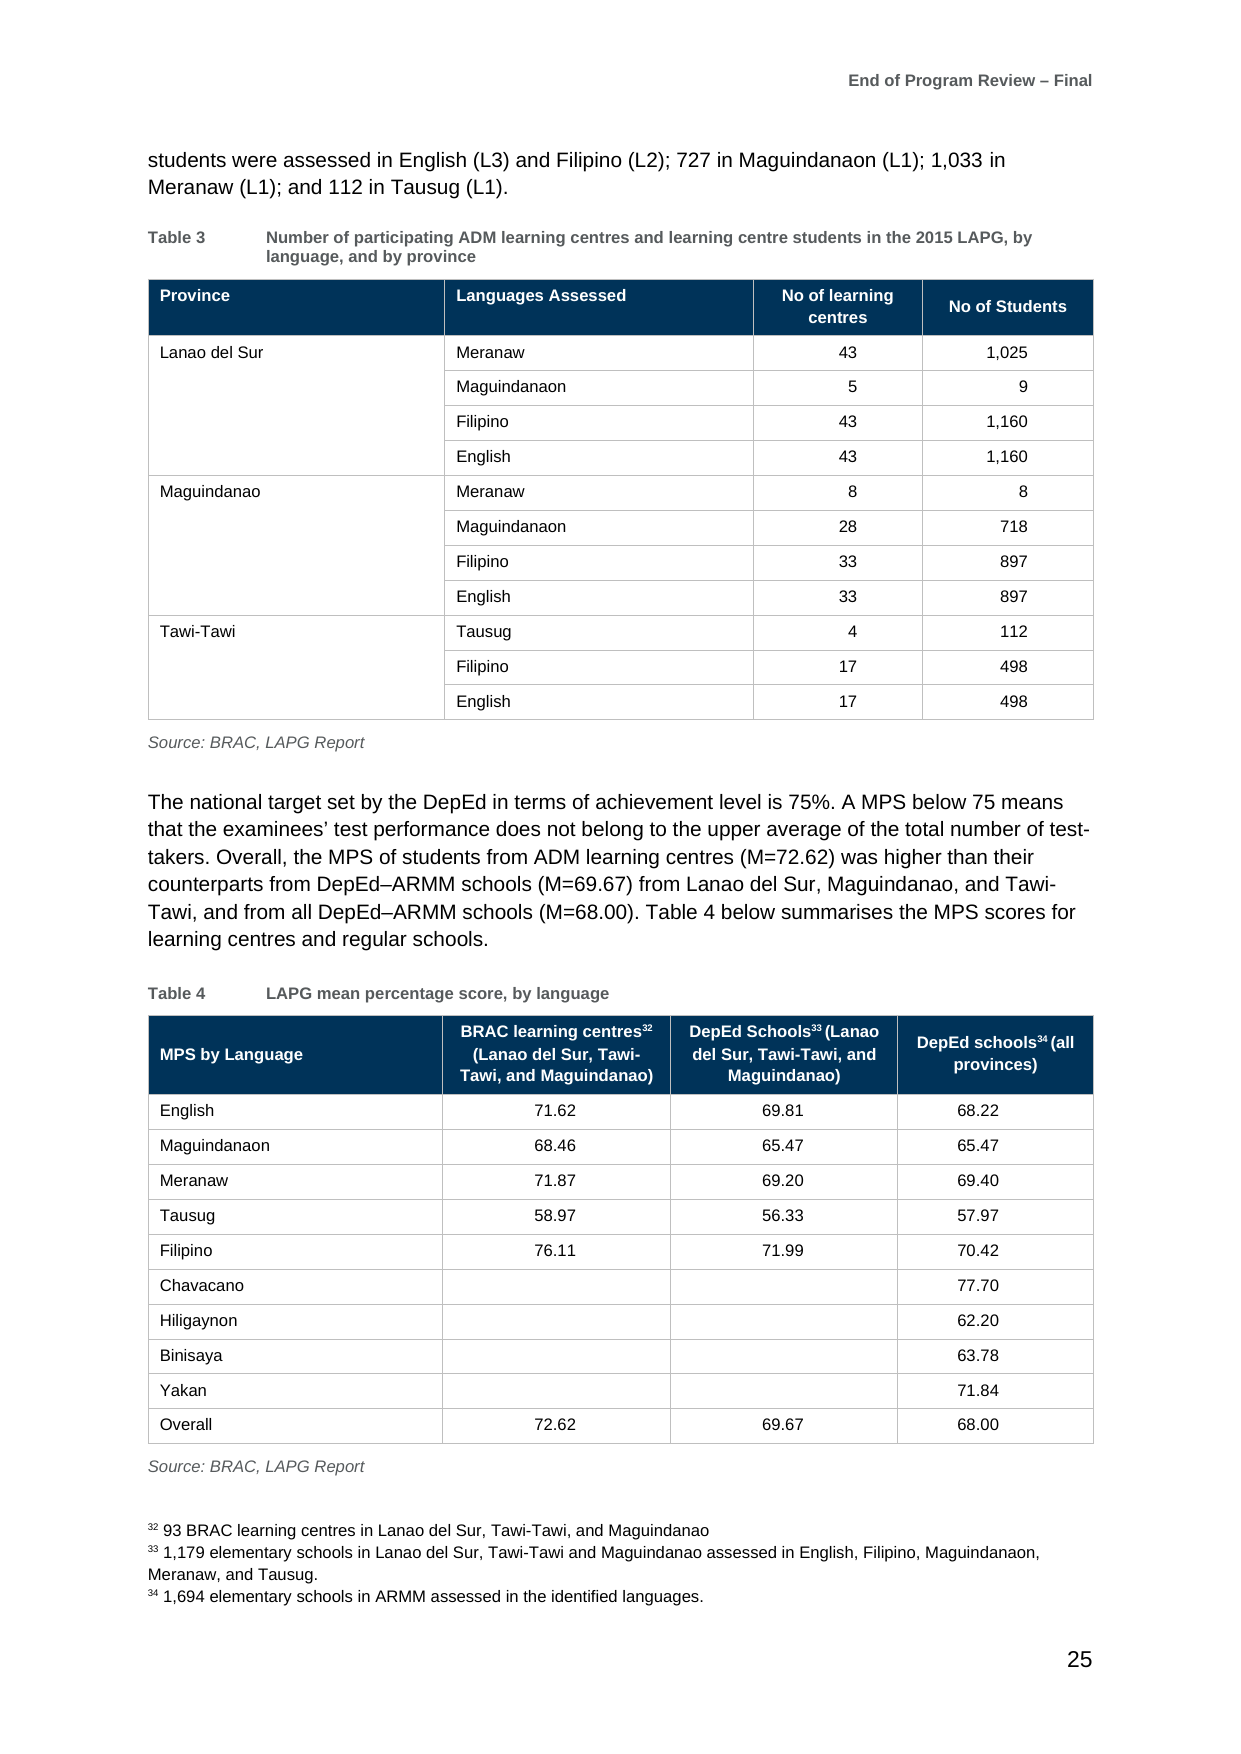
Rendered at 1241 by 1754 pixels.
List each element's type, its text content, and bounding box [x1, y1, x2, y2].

table_cell 28 [754, 511, 922, 545]
table_cell 57.97 [898, 1200, 1093, 1234]
table_cell 71.87 [443, 1165, 670, 1199]
table_cell 69.40 [898, 1165, 1093, 1199]
table_cell 72.62 [443, 1409, 670, 1443]
table_cell Filipino [445, 406, 753, 440]
table_cell [671, 1374, 897, 1408]
table_header DepEd Schools (Lanao del Sur, Tawi-Tawi, and Maguindanao) [671, 1016, 897, 1094]
table_cell 8 [754, 476, 922, 510]
table_cell Filipino [149, 1235, 442, 1269]
table_cell 17 [754, 685, 922, 719]
text Table 4 LAPG mean percentage score, by language [148, 984, 1092, 1003]
text Table 3 Number of participating ADM learning centres and learning centre students in the 2015 LAPG, by language, and by province [148, 228, 1092, 266]
table_header MPS by Language [149, 1016, 442, 1094]
table_cell Meranaw [149, 1165, 442, 1199]
table_cell [671, 1340, 897, 1373]
table_cell 1,160 [923, 406, 1093, 440]
table_cell Maguindanaon [445, 371, 753, 405]
table_cell 71.62 [443, 1095, 670, 1129]
table_cell [671, 1270, 897, 1303]
table_cell Hiligaynon [149, 1305, 442, 1338]
table_cell Maguindanaon [149, 1130, 442, 1164]
table_header Languages Assessed [445, 280, 753, 335]
table_cell 5 [754, 371, 922, 405]
table_cell English [445, 685, 753, 719]
table_cell 69.20 [671, 1165, 897, 1199]
table_cell Binisaya [149, 1340, 442, 1373]
text The national target set by the DepEd in terms of achievement level is 75%. A MPS below 75 means that the examinees’ test performance does not belong to the upper average of the total number of test-takers. Overall, the MPS of students from ADM learning centres (M=72.62) was higher than their counterparts from DepEd–ARMM schools (M=69.67) from Lanao del Sur, Maguindanao, and Tawi-Tawi, and from all DepEd–ARMM schools (M=68.00). Table 4 below summarises the MPS scores for learning centres and regular schools. [148, 789, 1092, 951]
table_cell 68.00 [898, 1409, 1093, 1443]
table_cell Yakan [149, 1374, 442, 1408]
table_cell 56.33 [671, 1200, 897, 1234]
table_cell 65.47 [671, 1130, 897, 1164]
table_cell 1,025 [923, 336, 1093, 370]
table_cell 69.67 [671, 1409, 897, 1443]
table_cell Maguindanao [149, 476, 444, 614]
table_cell 897 [923, 546, 1093, 580]
table_cell 65.47 [898, 1130, 1093, 1164]
table_cell 70.42 [898, 1235, 1093, 1269]
table_cell [443, 1374, 670, 1408]
table_cell Tausug [149, 1200, 442, 1234]
table_cell 68.22 [898, 1095, 1093, 1129]
table_cell 498 [923, 685, 1093, 719]
table_cell 58.97 [443, 1200, 670, 1234]
table_cell 112 [923, 616, 1093, 649]
table_cell Filipino [445, 651, 753, 684]
table_cell Filipino [445, 546, 753, 580]
table_cell English [445, 441, 753, 475]
table_cell 43 [754, 441, 922, 475]
table_cell Lanao del Sur [149, 336, 444, 475]
table_cell 718 [923, 511, 1093, 545]
table_cell 63.78 [898, 1340, 1093, 1373]
table_header BRAC learning centres (Lanao del Sur, Tawi-Tawi, and Maguindanao) [443, 1016, 670, 1094]
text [148, 148, 1092, 199]
table_cell [443, 1270, 670, 1303]
text Source: BRAC, LAPG Report [148, 1457, 1092, 1476]
table_header No of learning centres [754, 280, 922, 335]
table_cell 8 [923, 476, 1093, 510]
table_cell 69.81 [671, 1095, 897, 1129]
table_cell 4 [754, 616, 922, 649]
table_cell 17 [754, 651, 922, 684]
table_cell 43 [754, 336, 922, 370]
table_cell [443, 1340, 670, 1373]
table_cell Tausug [445, 616, 753, 649]
table_cell 33 [754, 581, 922, 614]
table_cell Tawi-Tawi [149, 616, 444, 719]
table_cell 68.46 [443, 1130, 670, 1164]
table_header DepEd schools (all provinces) [898, 1016, 1093, 1094]
table_cell 897 [923, 581, 1093, 614]
table_cell 77.70 [898, 1270, 1093, 1303]
table_cell Chavacano [149, 1270, 442, 1303]
table_cell Meranaw [445, 336, 753, 370]
table_header No of Students [923, 280, 1093, 335]
table_cell English [445, 581, 753, 614]
table_cell Meranaw [445, 476, 753, 510]
table_cell English [149, 1095, 442, 1129]
table_cell 43 [754, 406, 922, 440]
table_cell 71.84 [898, 1374, 1093, 1408]
table_cell 9 [923, 371, 1093, 405]
table_cell 498 [923, 651, 1093, 684]
table_cell 62.20 [898, 1305, 1093, 1338]
table_cell [443, 1305, 670, 1338]
text Source: BRAC, LAPG Report [148, 733, 1092, 752]
table_cell 33 [754, 546, 922, 580]
table_cell [671, 1305, 897, 1338]
table_cell 71.99 [671, 1235, 897, 1269]
table_header Province [149, 280, 444, 335]
table_cell 76.11 [443, 1235, 670, 1269]
table_cell Maguindanaon [445, 511, 753, 545]
table_cell Overall [149, 1409, 442, 1443]
table_cell 1,160 [923, 441, 1093, 475]
